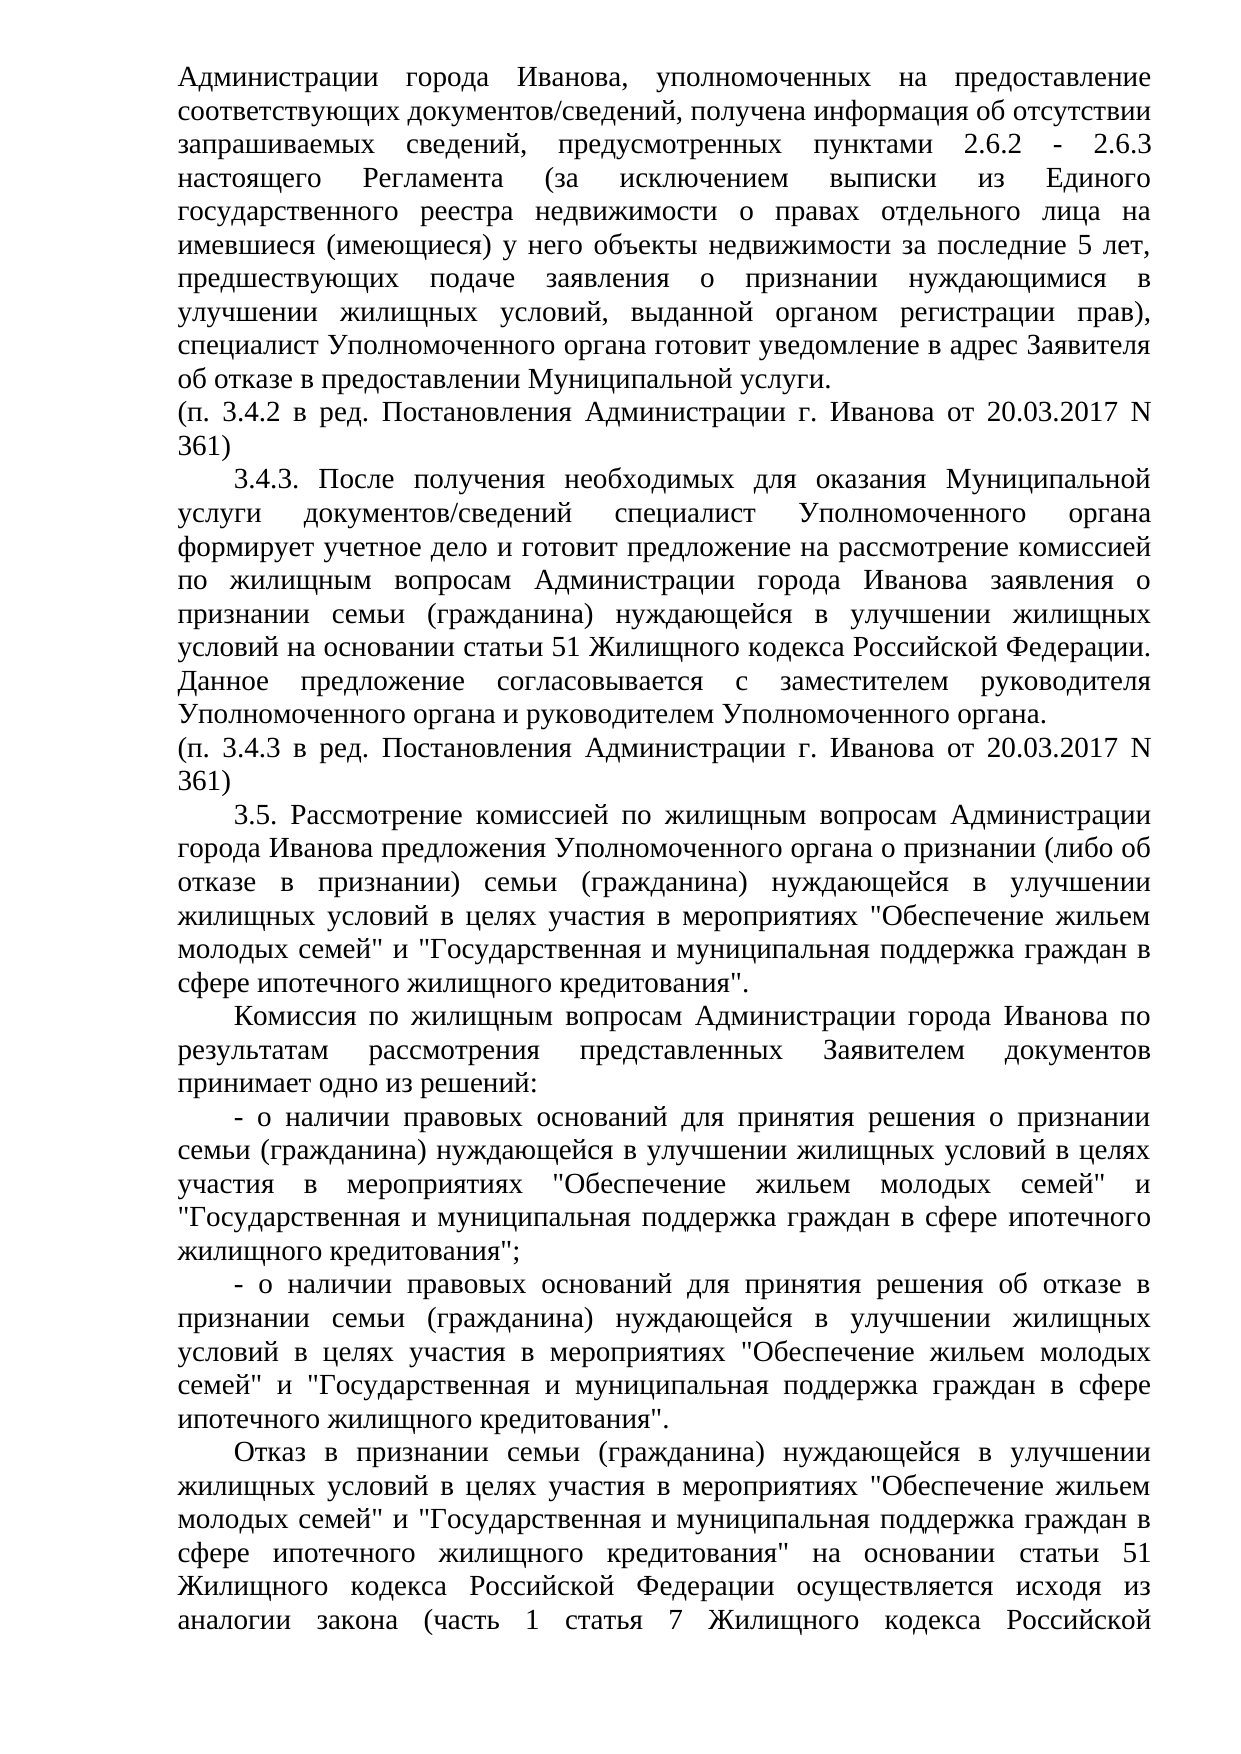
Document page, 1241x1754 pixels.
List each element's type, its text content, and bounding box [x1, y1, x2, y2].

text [177, 1434, 1152, 1636]
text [177, 59, 1152, 394]
text - о наличии правовых оснований для принятия решения об отказе в признании семьи (гражданина) нуждающейся в улучшении жилищных условий в целях участия в мероприятиях "Обеспечение жильем молодых семей" и "Государственная и муниципальная поддержка граждан в сфере ипотечного жилищного кредитования". [177, 1267, 1152, 1434]
text (п. 3.4.3 в ред. Постановления Администрации г. Иванова от 20.03.2017 N 361) [177, 730, 1152, 797]
text Комиссия по жилищным вопросам Администрации города Иванова по результатам рассмотрения представленных Заявителем документов принимает одно из решений: [177, 998, 1152, 1099]
text - о наличии правовых оснований для принятия решения о признании семьи (гражданина) нуждающейся в улучшении жилищных условий в целях участия в мероприятиях "Обеспечение жильем молодых семей" и "Государственная и муниципальная поддержка граждан в сфере ипотечного жилищного кредитования"; [177, 1099, 1152, 1267]
text 3.5. Рассмотрение комиссией по жилищным вопросам Администрации города Иванова предложения Уполномоченного органа о признании (либо об отказе в признании) семьи (гражданина) нуждающейся в улучшении жилищных условий в целях участия в мероприятиях "Обеспечение жильем молодых семей" и "Государственная и муниципальная поддержка граждан в сфере ипотечного жилищного кредитования". [177, 797, 1152, 998]
text (п. 3.4.2 в ред. Постановления Администрации г. Иванова от 20.03.2017 N 361) [177, 394, 1152, 462]
text 3.4.3. После получения необходимых для оказания Муниципальной услуги документов/сведений специалист Уполномоченного органа формирует учетное дело и готовит предложение на рассмотрение комиссией по жилищным вопросам Администрации города Иванова заявления о признании семьи (гражданина) нуждающейся в улучшении жилищных условий на основании статьи 51 Жилищного кодекса Российской Федерации. Данное предложение согласовывается с заместителем руководителя Уполномоченного органа и руководителем Уполномоченного органа. [177, 462, 1152, 730]
